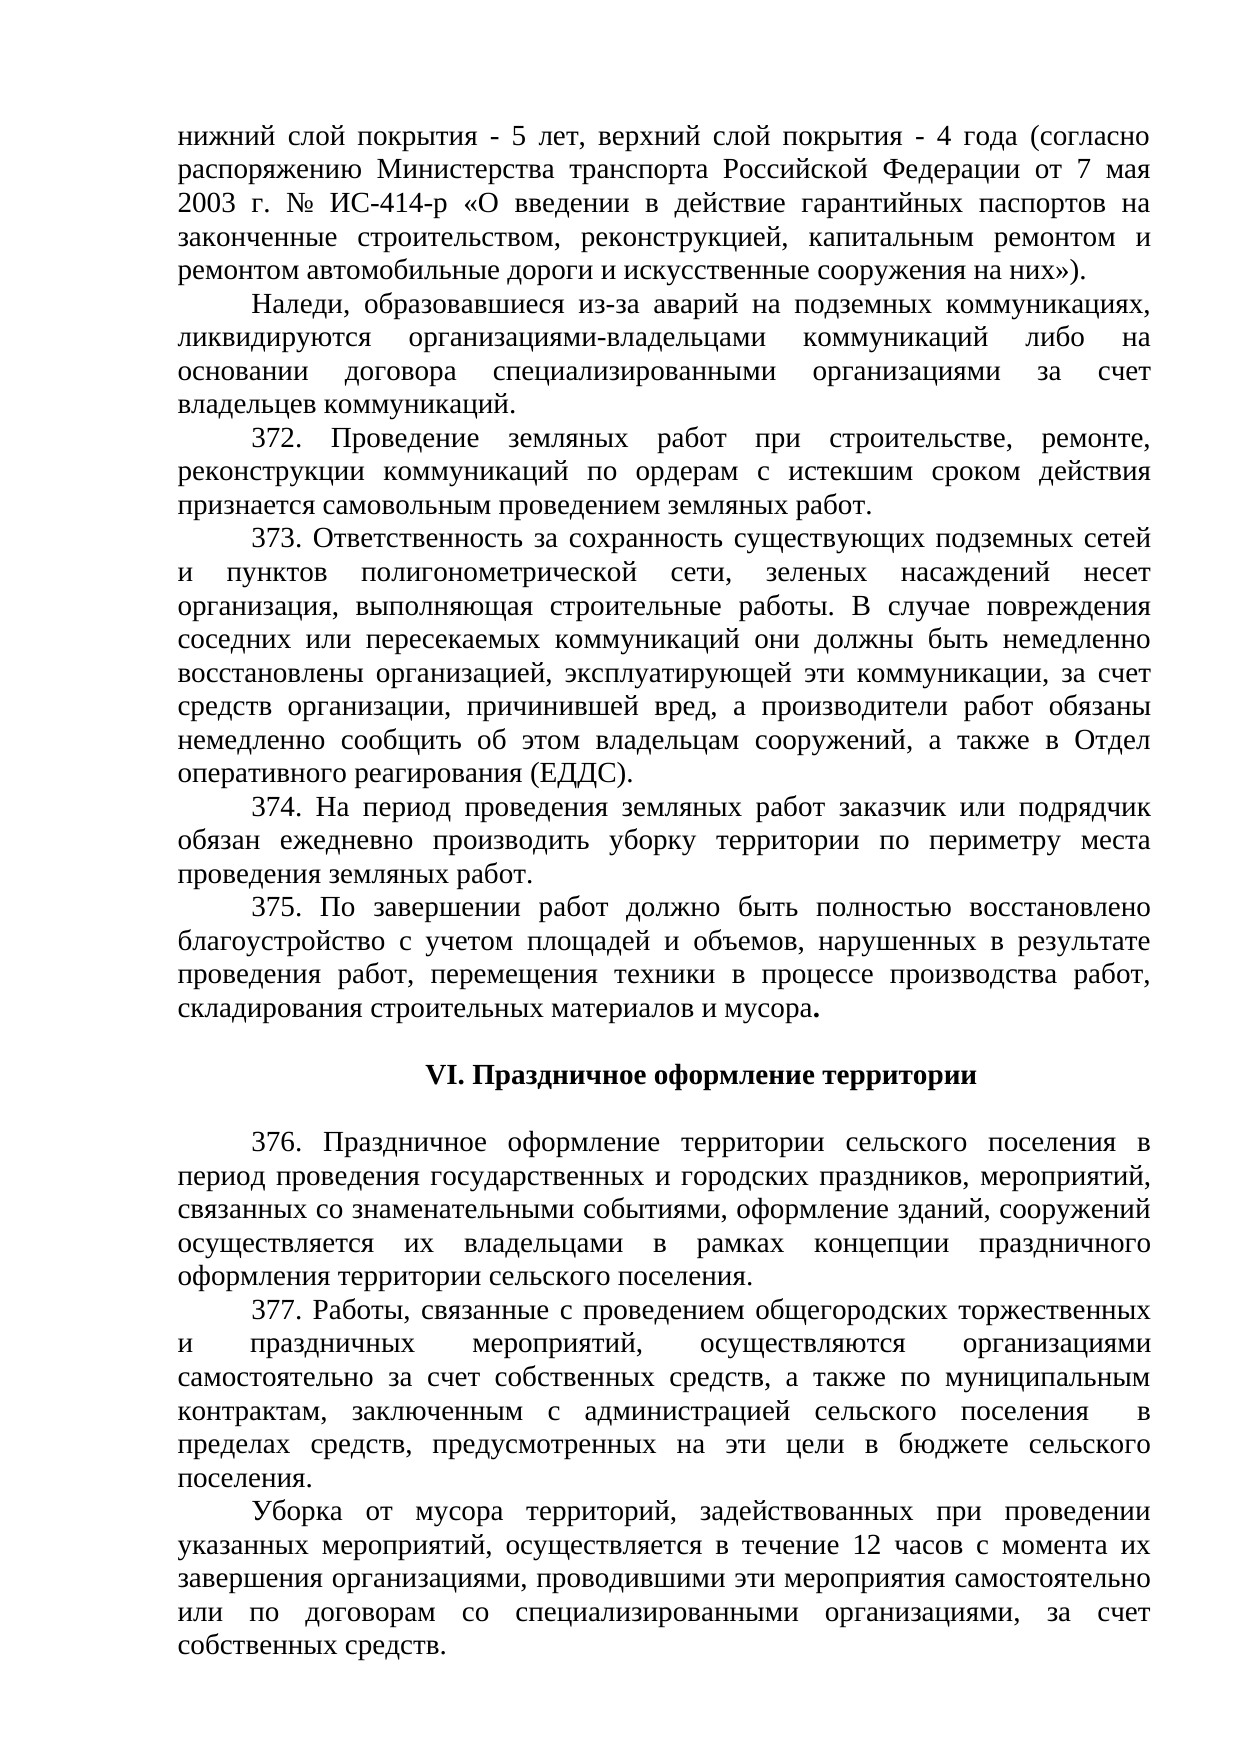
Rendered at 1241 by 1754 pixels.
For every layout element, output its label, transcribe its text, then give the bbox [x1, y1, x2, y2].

text 374. На период проведения земляных работ заказчик или подрядчик обязан ежедневно производить уборку территории по периметру места проведения земляных работ. [177, 789, 1152, 889]
text 377. Работы, связанные с проведением общегородских торжественных и праздничных мероприятий, осуществляются организациями самостоятельно за счет собственных средств, а также по муниципальным контрактам, заключенным с администрацией сельского поселения в пределах средств, предусмотренных на эти цели в бюджете сельского поселения. [177, 1292, 1152, 1493]
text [177, 118, 1152, 286]
text VI. Праздничное оформление территории [177, 1057, 1152, 1091]
text Наледи, образовавшиеся из-за аварий на подземных коммуникациях, ликвидируются организациями-владельцами коммуникаций либо на основании договора специализированными организациями за счет владельцев коммуникаций. [177, 286, 1152, 420]
text 373. Ответственность за сохранность существующих подземных сетей и пунктов полигонометрической сети, зеленых насаждений несет организация, выполняющая строительные работы. В случае повреждения соседних или пересекаемых коммуникаций они должны быть немедленно восстановлены организацией, эксплуатирующей эти коммуникации, за счет средств организации, причинившей вред, а производители работ обязаны немедленно сообщить об этом владельцам сооружений, а также в Отдел оперативного реагирования (ЕДДС). [177, 521, 1152, 789]
text 376. Праздничное оформление территории сельского поселения в период проведения государственных и городских праздников, мероприятий, связанных со знаменательными событиями, оформление зданий, сооружений осуществляется их владельцами в рамках концепции праздничного оформления территории сельского поселения. [177, 1124, 1152, 1292]
text 375. По завершении работ должно быть полностью восстановлено благоустройство с учетом площадей и объемов, нарушенных в результате проведения работ, перемещения техники в процессе производства работ, складирования строительных материалов и мусора. [177, 889, 1152, 1024]
text Уборка от мусора территорий, задействованных при проведении указанных мероприятий, осуществляется в течение 12 часов с момента их завершения организациями, проводившими эти мероприятия самостоятельно или по договорам со специализированными организациями, за счет собственных средств. [177, 1493, 1152, 1661]
text 372. Проведение земляных работ при строительстве, ремонте, реконструкции коммуникаций по ордерам с истекшим сроком действия признается самовольным проведением земляных работ. [177, 420, 1152, 521]
